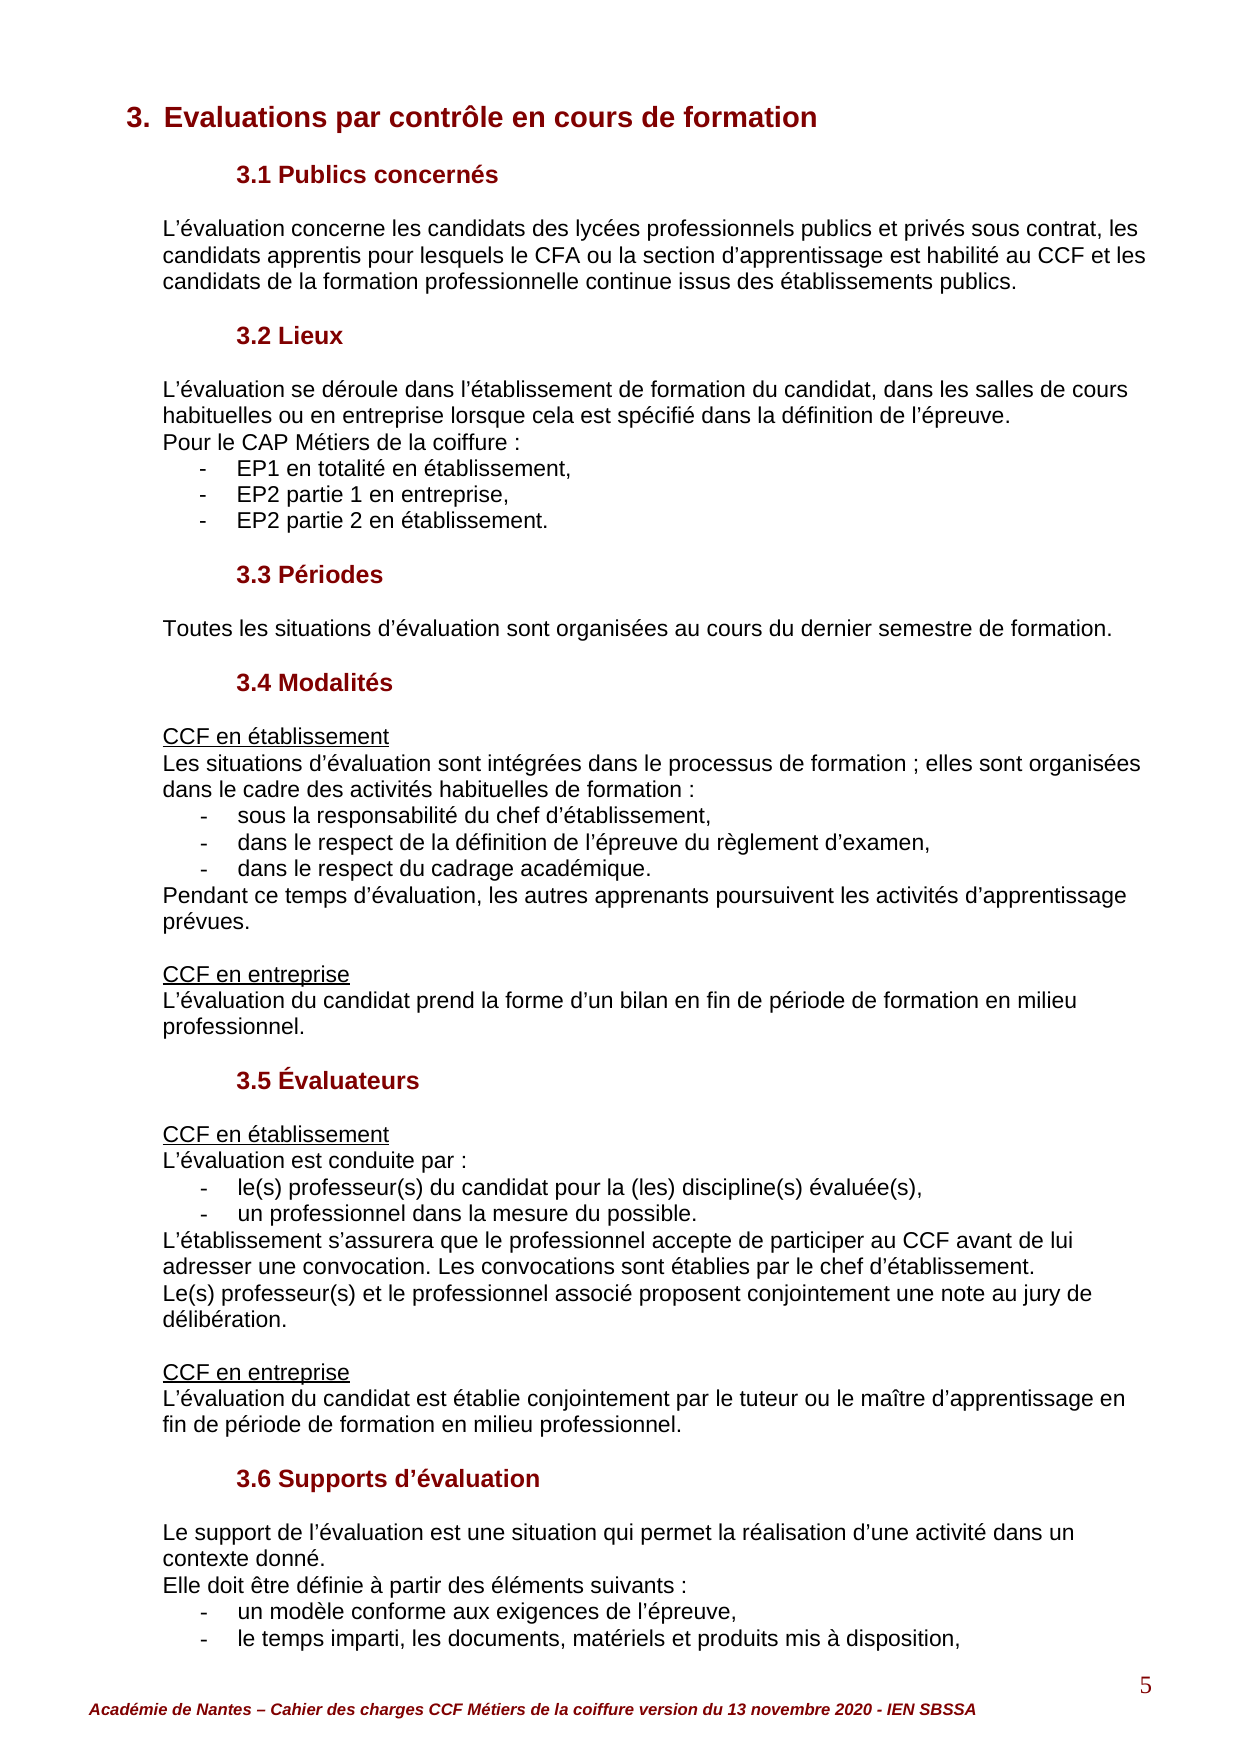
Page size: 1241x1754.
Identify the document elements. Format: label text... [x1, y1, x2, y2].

list EP2 partie 2 en établissement. [199, 507, 1152, 534]
text L’évaluation concerne les candidats des lycées professionnels publics et privés sous contrat, les candidats apprentis pour lesquels le CFA ou la section d’apprentissage est habilité au CCF et les candidats de la formation professionnelle continue issus des établissements publics. [162, 215, 1152, 294]
list le temps imparti, les documents, matériels et produits mis à disposition, [200, 1624, 1152, 1651]
text CCF en établissement [162, 723, 1152, 749]
list dans le respect du cadrage académique. [200, 855, 1152, 882]
text 3.4 Modalités [162, 668, 1152, 697]
text 3.3 Périodes [162, 560, 1152, 589]
list le(s) professeur(s) du candidat pour la (les) discipline(s) évaluée(s), [200, 1174, 1152, 1200]
list dans le respect de la définition de l’épreuve du règlement d’examen, [200, 829, 1152, 855]
text 3.5 Évaluateurs [162, 1066, 1152, 1095]
text CCF en entreprise [162, 961, 1152, 987]
text L’établissement s’assurera que le professionnel accepte de participer au CCF avant de lui adresser une convocation. Les convocations sont établies par le chef d’établissement. [162, 1227, 1152, 1279]
text Pour le CAP Métiers de la coiffure : [162, 428, 1152, 455]
text Elle doit être définie à partir des éléments suivants : [162, 1572, 1152, 1598]
list Evaluations par contrôle en cours de formation [126, 100, 1152, 134]
list sous la responsabilité du chef d’établissement, [200, 802, 1152, 829]
text 3.6 Supports d’évaluation [162, 1464, 1152, 1493]
list un modèle conforme aux exigences de l’épreuve, [200, 1598, 1152, 1624]
text L’évaluation est conduite par : [162, 1147, 1152, 1174]
text Toutes les situations d’évaluation sont organisées au cours du dernier semestre de formation. [162, 615, 1152, 642]
text L’évaluation se déroule dans l’établissement de formation du candidat, dans les salles de cours habituelles ou en entreprise lorsque cela est spécifié dans la définition de l’épreuve. [162, 376, 1152, 428]
text L’évaluation du candidat prend la forme d’un bilan en fin de période de formation en milieu professionnel. [162, 987, 1152, 1040]
text 3.1 Publics concernés [162, 160, 1152, 189]
text CCF en établissement [162, 1121, 1152, 1147]
text Les situations d’évaluation sont intégrées dans le processus de formation ; elles sont organisées dans le cadre des activités habituelles de formation : [162, 749, 1152, 802]
text CCF en entreprise [162, 1358, 1152, 1385]
list EP2 partie 1 en entreprise, [199, 481, 1152, 507]
list un professionnel dans la mesure du possible. [200, 1200, 1152, 1227]
text Pendant ce temps d’évaluation, les autres apprenants poursuivent les activités d’apprentissage prévues. [162, 882, 1152, 934]
list EP1 en totalité en établissement, [199, 455, 1152, 481]
text Le support de l’évaluation est une situation qui permet la réalisation d’une activité dans un contexte donné. [162, 1519, 1152, 1572]
text Le(s) professeur(s) et le professionnel associé proposent conjointement une note au jury de délibération. [162, 1279, 1152, 1332]
text 3.2 Lieux [162, 321, 1152, 349]
text L’évaluation du candidat est établie conjointement par le tuteur ou le maître d’apprentissage en fin de période de formation en milieu professionnel. [162, 1385, 1152, 1438]
